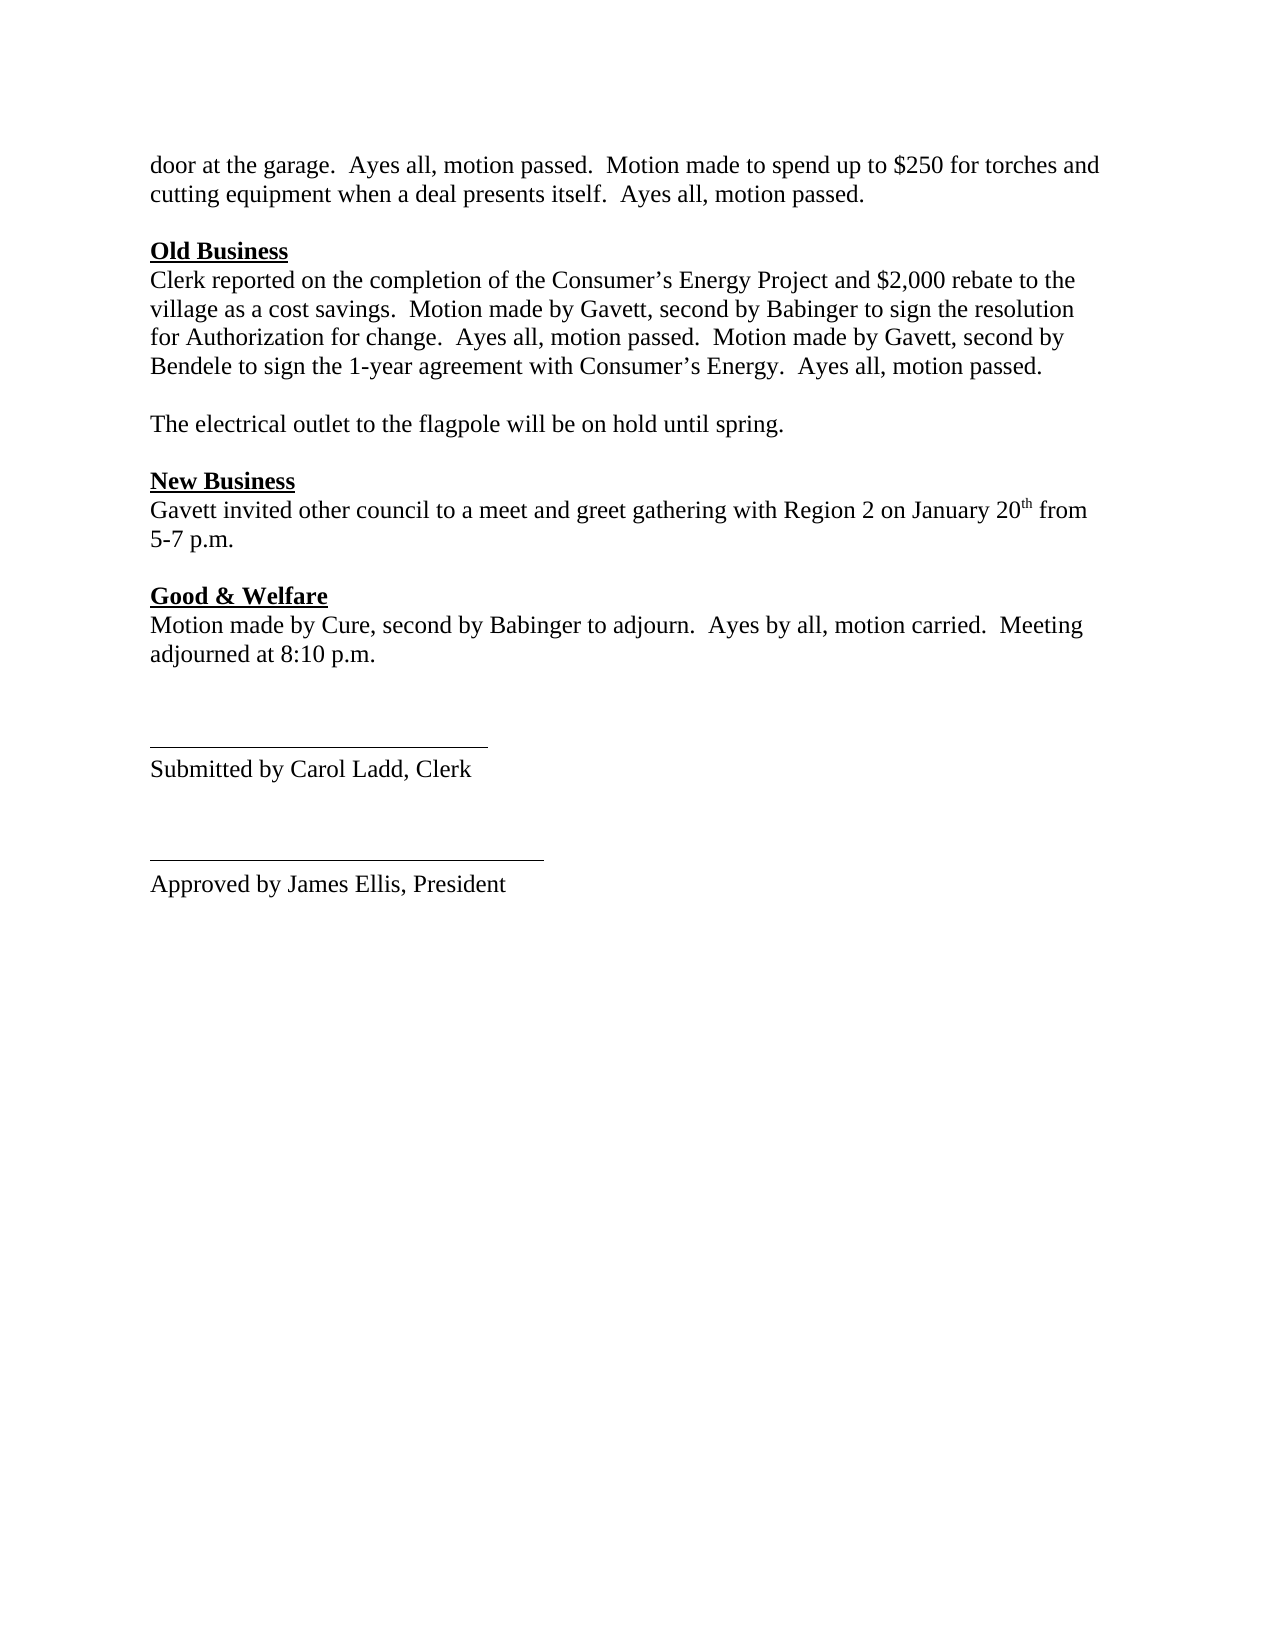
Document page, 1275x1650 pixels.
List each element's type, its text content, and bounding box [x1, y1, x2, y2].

text Submitted by Carol Ladd, Clerk [150, 754, 1106, 782]
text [150, 150, 1106, 207]
text Good & Welfare [150, 581, 1106, 610]
text Gavett invited other council to a meet and greet gathering with Region 2 on January 20th from 5-7 p.m. [150, 495, 1106, 552]
text The electrical outlet to the flagpole will be on hold until spring. [150, 409, 1106, 437]
text Old Business [150, 236, 1106, 265]
text New Business [150, 466, 1106, 495]
text Motion made by Cure, second by Babinger to adjourn. Ayes by all, motion carried. Meeting adjourned at 8:10 p.m. [150, 610, 1106, 667]
text Clerk reported on the completion of the Consumer’s Energy Project and $2,000 rebate to the village as a cost savings. Motion made by Gavett, second by Babinger to sign the resolution for Authorization for change. Ayes all, motion passed. Motion made by Gavett, second by Bendele to sign the 1-year agreement with Consumer’s Energy. Ayes all, motion passed. [150, 265, 1106, 380]
text Approved by James Ellis, President [150, 869, 1106, 897]
